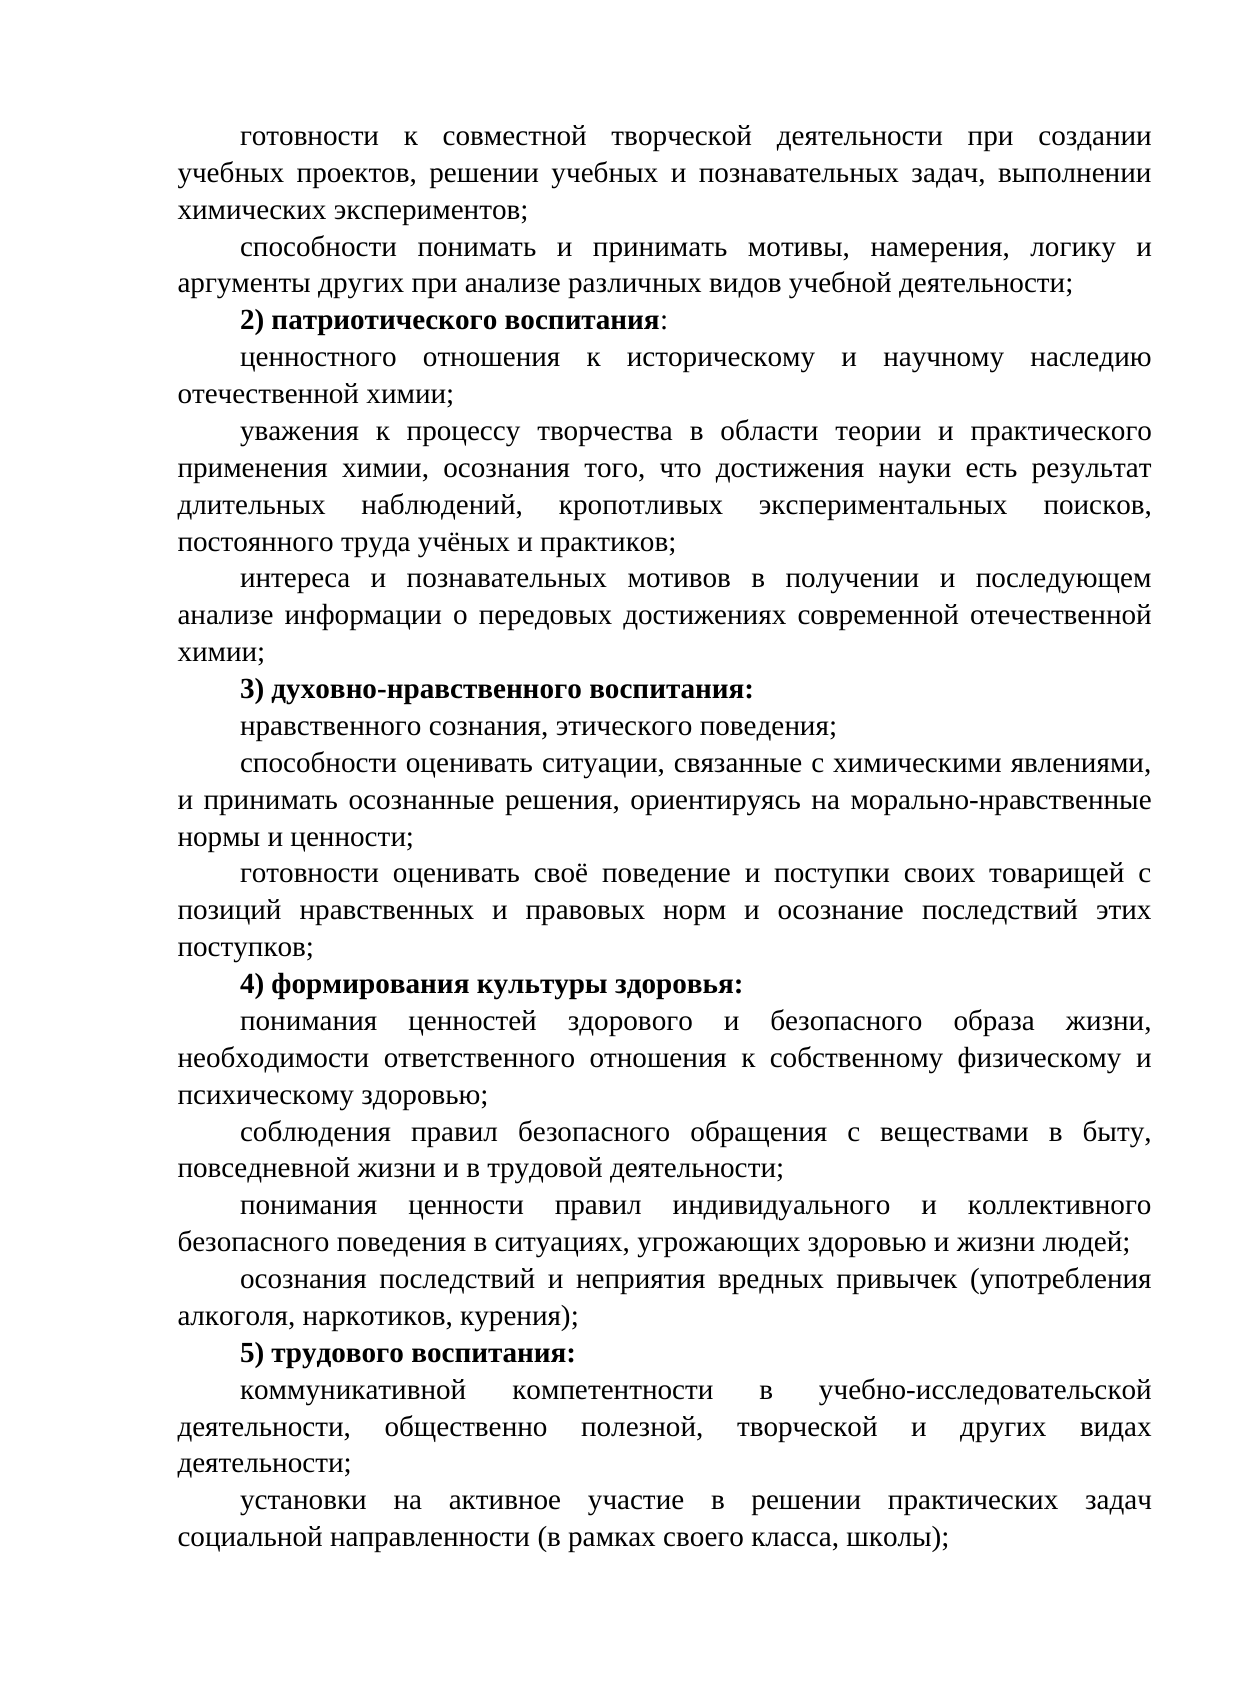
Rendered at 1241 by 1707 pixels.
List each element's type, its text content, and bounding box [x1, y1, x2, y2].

text установки на активное участие в решении практических задач социальной направленности (в рамках своего класса, школы); [177, 1482, 1152, 1553]
text 2) патриотического воспитания: [177, 302, 1152, 336]
text готовности к совместной творческой деятельности при создании учебных проектов, решении учебных и познавательных задач, выполнении химических экспериментов; [177, 118, 1152, 225]
text осознания последствий и неприятия вредных привычек (употребления алкоголя, наркотиков, курения); [177, 1261, 1152, 1332]
text 3) духовно-нравственного воспитания: [177, 671, 1152, 705]
text готовности оценивать своё поведение и поступки своих товарищей с позиций нравственных и правовых норм и осознание последствий этих поступков; [177, 856, 1152, 963]
text коммуникативной компетентности в учебно-исследовательской деятельности, общественно полезной, творческой и других видах деятельности; [177, 1372, 1152, 1479]
text способности понимать и принимать мотивы, намерения, логику и аргументы других при анализе различных видов учебной деятельности; [177, 229, 1152, 299]
text уважения к процессу творчества в области теории и практического применения химии, осознания того, что достижения науки есть результат длительных наблюдений, кропотливых экспериментальных поисков, постоянного труда учёных и практиков; [177, 413, 1152, 557]
text ценностного отношения к историческому и научному наследию отечественной химии; [177, 339, 1152, 410]
text нравственного сознания, этического поведения; [177, 708, 1152, 742]
text понимания ценности правил индивидуального и коллективного безопасного поведения в ситуациях, угрожающих здоровью и жизни людей; [177, 1187, 1152, 1258]
text 5) трудового воспитания: [177, 1335, 1152, 1368]
text интереса и познавательных мотивов в получении и последующем анализе информации о передовых достижениях современной отечественной химии; [177, 561, 1152, 668]
text 4) формирования культуры здоровья: [177, 966, 1152, 1000]
text понимания ценностей здорового и безопасного образа жизни, необходимости ответственного отношения к собственному физическому и психическому здоровью; [177, 1003, 1152, 1110]
text соблюдения правил безопасного обращения с веществами в быту, повседневной жизни и в трудовой деятельности; [177, 1114, 1152, 1184]
text способности оценивать ситуации, связанные с химическими явлениями, и принимать осознанные решения, ориентируясь на морально-нравственные нормы и ценности; [177, 745, 1152, 852]
